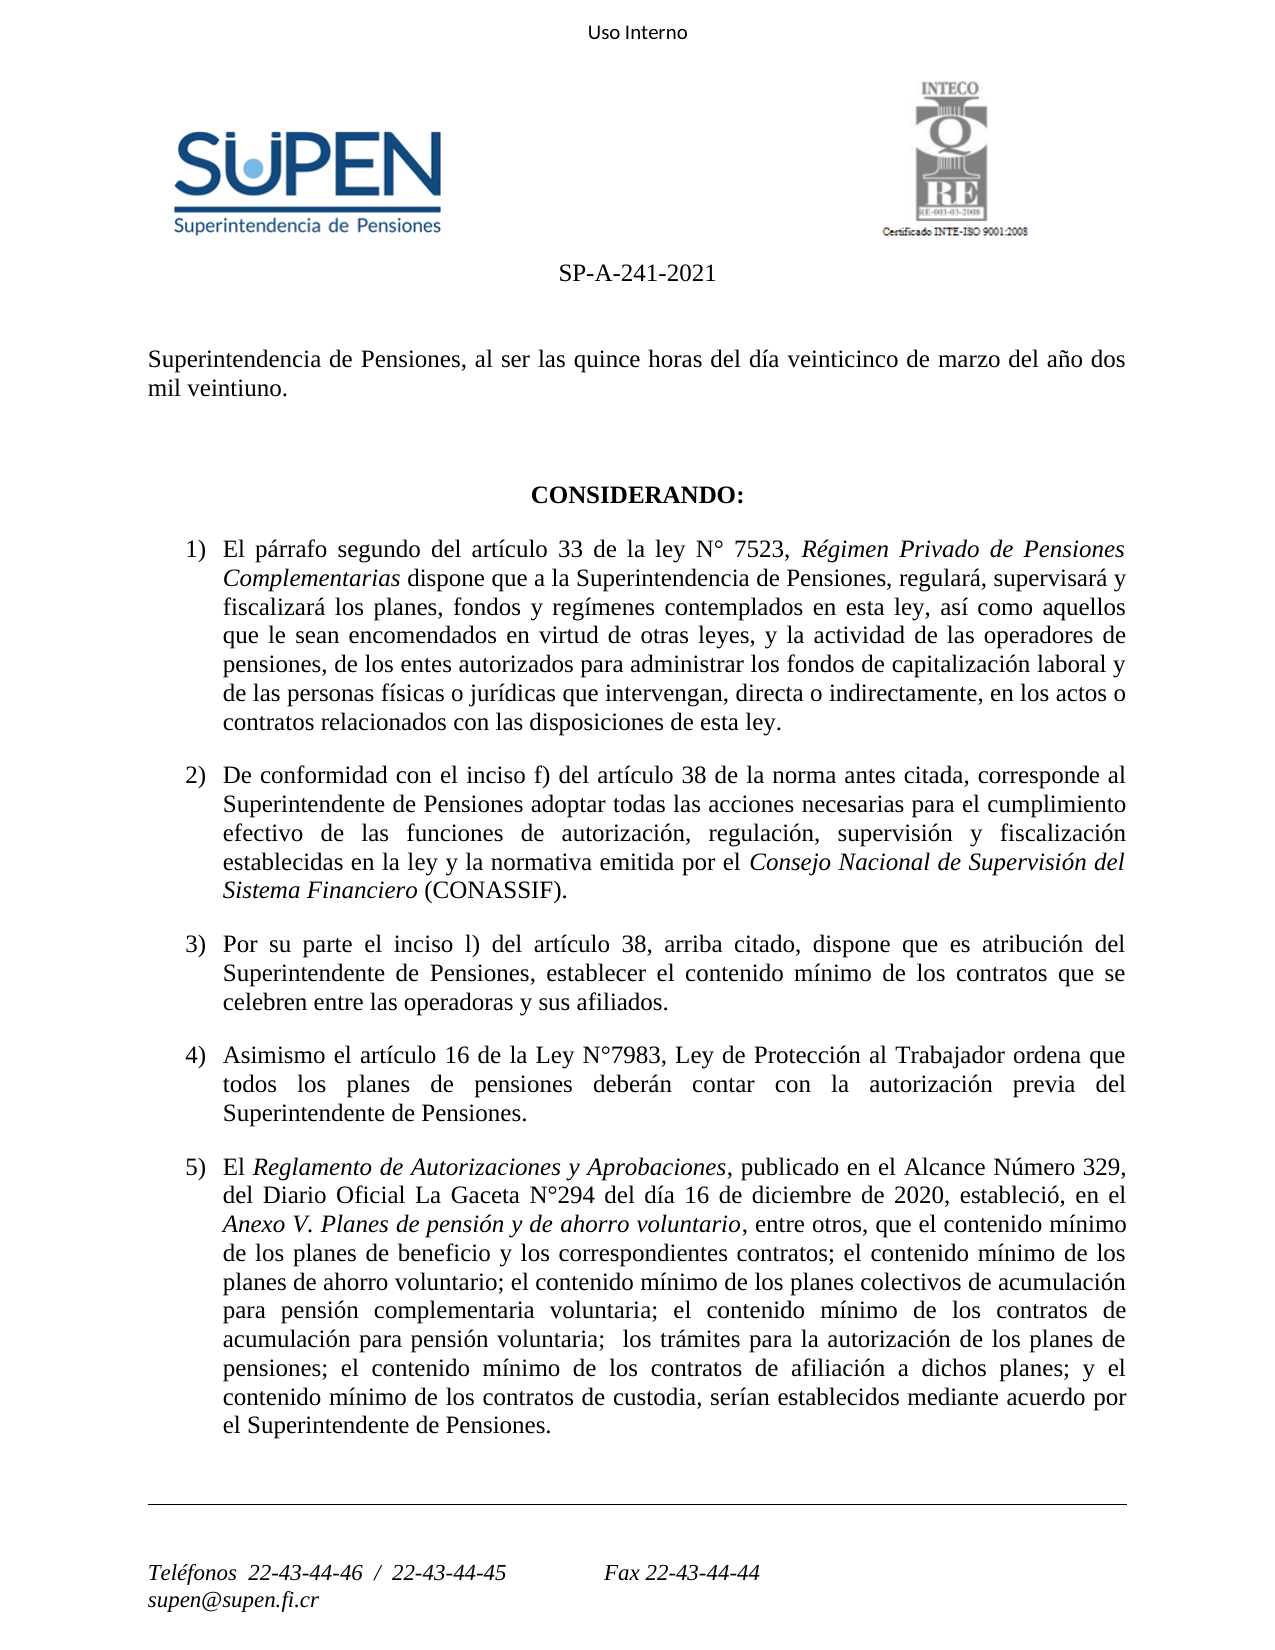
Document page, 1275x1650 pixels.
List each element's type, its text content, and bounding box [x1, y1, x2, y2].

picture [147, 109, 467, 258]
list El párrafo segundo del artículo 33 de la ley N° 7523, Régimen Privado de Pensiones Complementarias dispone que a la Superintendencia de Pensiones, regulará, supervisará y fiscalizará los planes, fondos y regímenes contemplados en esta ley, así como aquellos que le sean encomendados en virtud de otras leyes, y la actividad de las operadores de pensiones, de los entes autorizados para administrar los fondos de capitalización laboral y de las personas físicas o jurídicas que intervengan, directa o indirectamente, en los actos o contratos relacionados con las disposiciones de esta ley. [185, 534, 1127, 735]
picture [821, 59, 1069, 258]
list El Reglamento de Autorizaciones y Aprobaciones, publicado en el Alcance Número 329, del Diario Oficial La Gaceta N°294 del día 16 de diciembre de 2020, estableció, en el Anexo V. Planes de pensión y de ahorro voluntario, entre otros, que el contenido mínimo de los planes de beneficio y los correspondientes contratos; el contenido mínimo de los planes de ahorro voluntario; el contenido mínimo de los planes colectivos de acumulación para pensión complementaria voluntaria; el contenido mínimo de los contratos de acumulación para pensión voluntaria; los trámites para la autorización de los planes de pensiones; el contenido mínimo de los contratos de afiliación a dichos planes; y el contenido mínimo de los contratos de custodia, serían establecidos mediante acuerdo por el Superintendente de Pensiones. [185, 1152, 1127, 1439]
text CONSIDERANDO: [148, 480, 1127, 509]
list De conformidad con el inciso f) del artículo 38 de la norma antes citada, corresponde al Superintendente de Pensiones adoptar todas las acciones necesarias para el cumplimiento efectivo de las funciones de autorización, regulación, supervisión y fiscalización establecidas en la ley y la normativa emitida por el Consejo Nacional de Supervisión del Sistema Financiero (CONASSIF). [185, 760, 1127, 904]
list Por su parte el inciso l) del artículo 38, arriba citado, dispone que es atribución del Superintendente de Pensiones, establecer el contenido mínimo de los contratos que se celebren entre las operadoras y sus afiliados. [185, 929, 1127, 1015]
text Superintendencia de Pensiones, al ser las quince horas del día veinticinco de marzo del año dos mil veintiuno. [148, 344, 1127, 402]
list Asimismo el artículo 16 de la Ley N°7983, Ley de Protección al Trabajador ordena que todos los planes de pensiones deberán contar con la autorización previa del Superintendente de Pensiones. [185, 1040, 1127, 1127]
